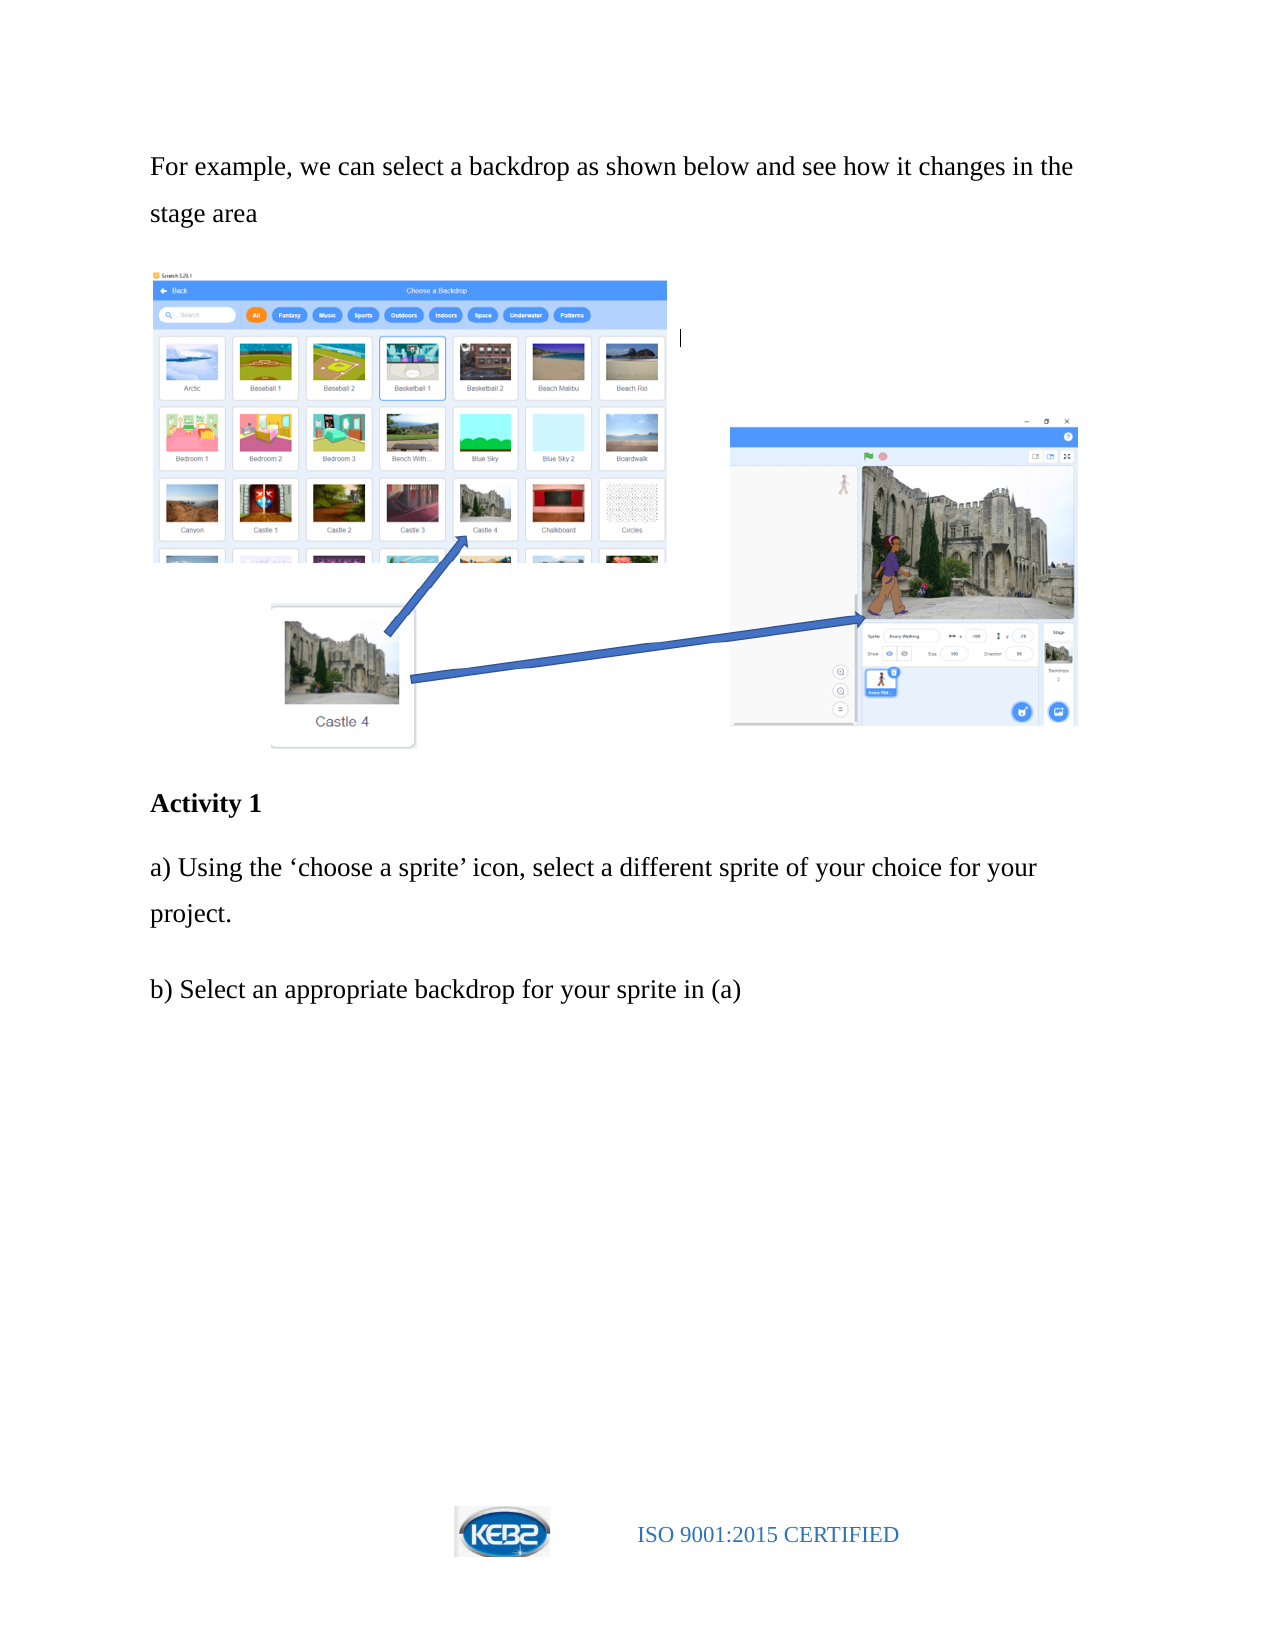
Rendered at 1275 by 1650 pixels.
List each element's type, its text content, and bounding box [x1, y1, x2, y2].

text Activity 1 [150, 787, 1125, 818]
text b) Select an appropriate backdrop for your sprite in (a) [150, 973, 1125, 1004]
picture [454, 1506, 549, 1560]
text For example, we can select a backdrop as shown below and see how it changes in the stage area [150, 150, 1125, 228]
text a) Using the ‘choose a sprite’ icon, select a different sprite of your choice for your project. [150, 851, 1125, 928]
picture [150, 268, 1080, 749]
